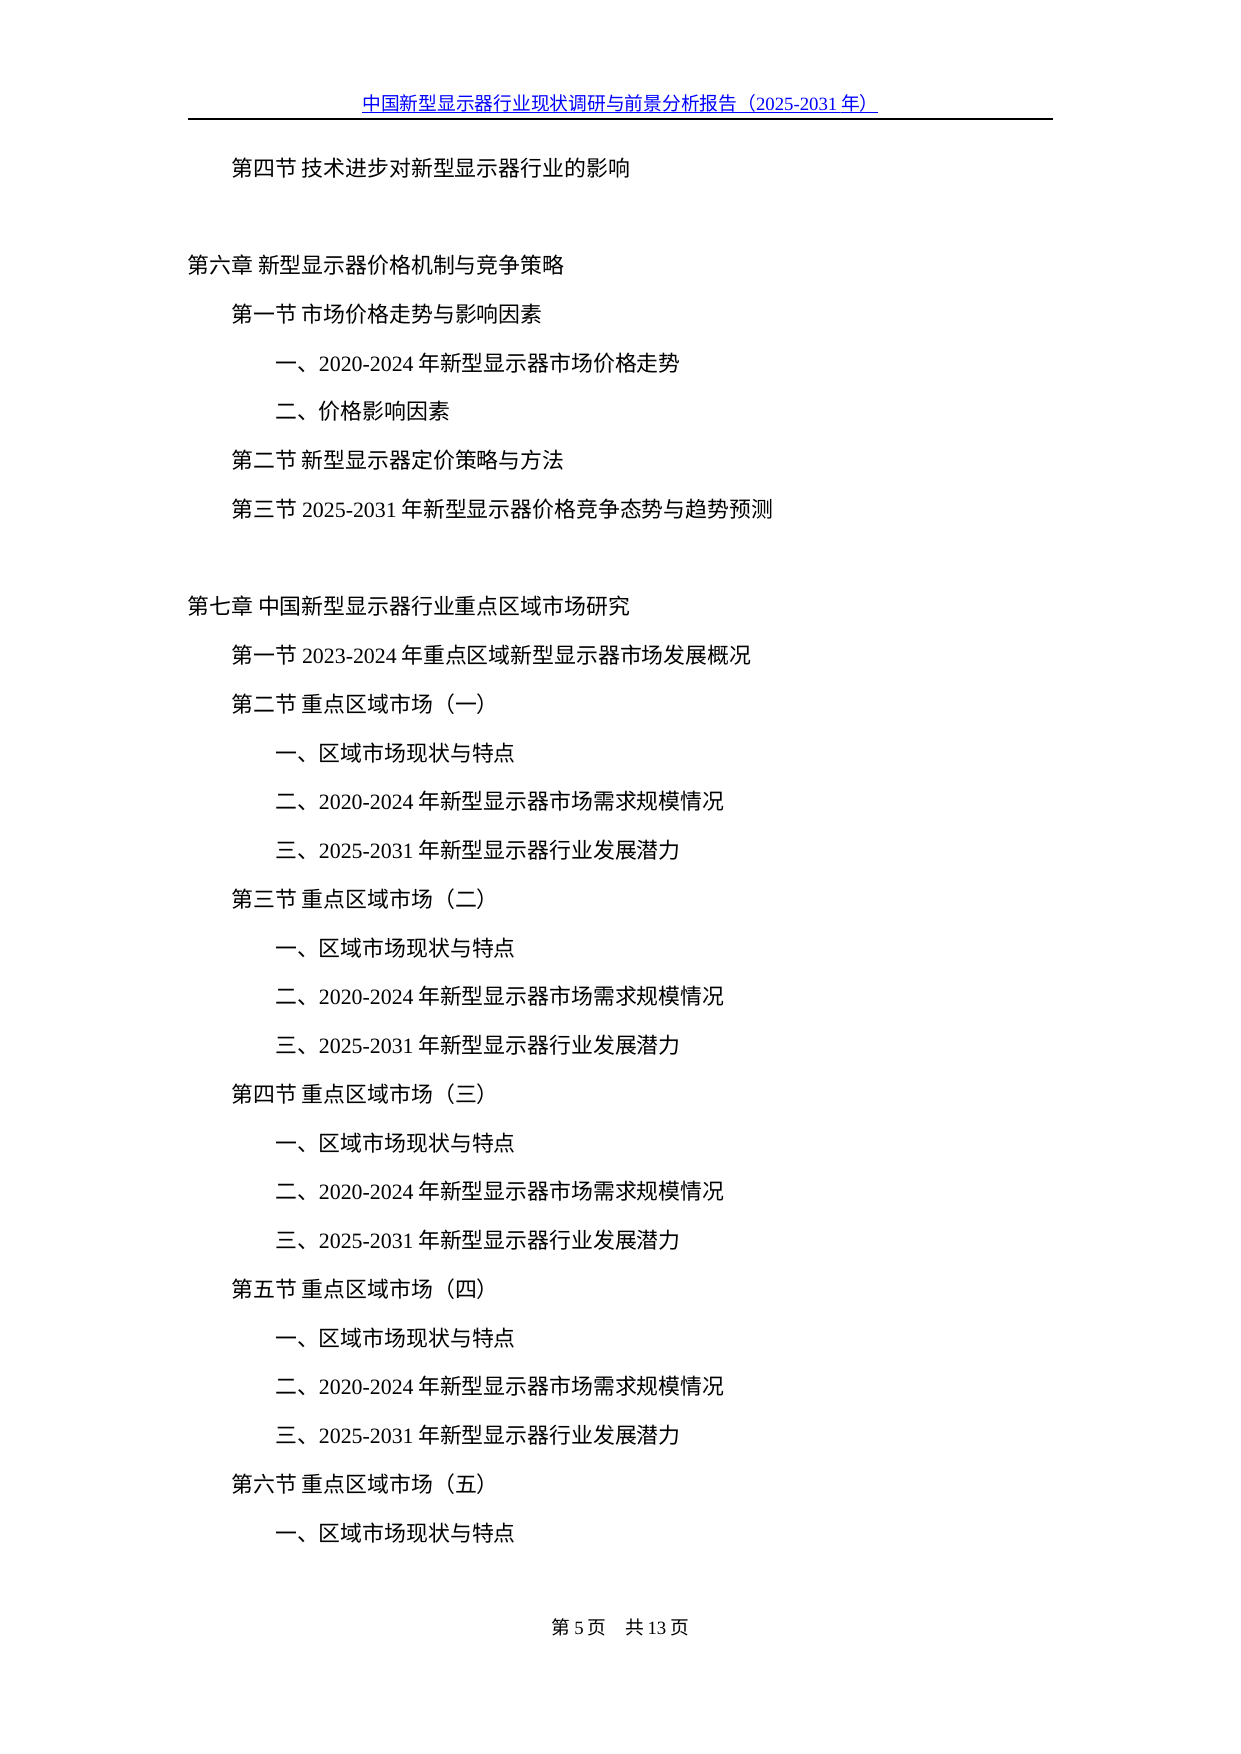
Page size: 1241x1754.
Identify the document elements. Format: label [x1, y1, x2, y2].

text [187, 150, 1053, 1548]
